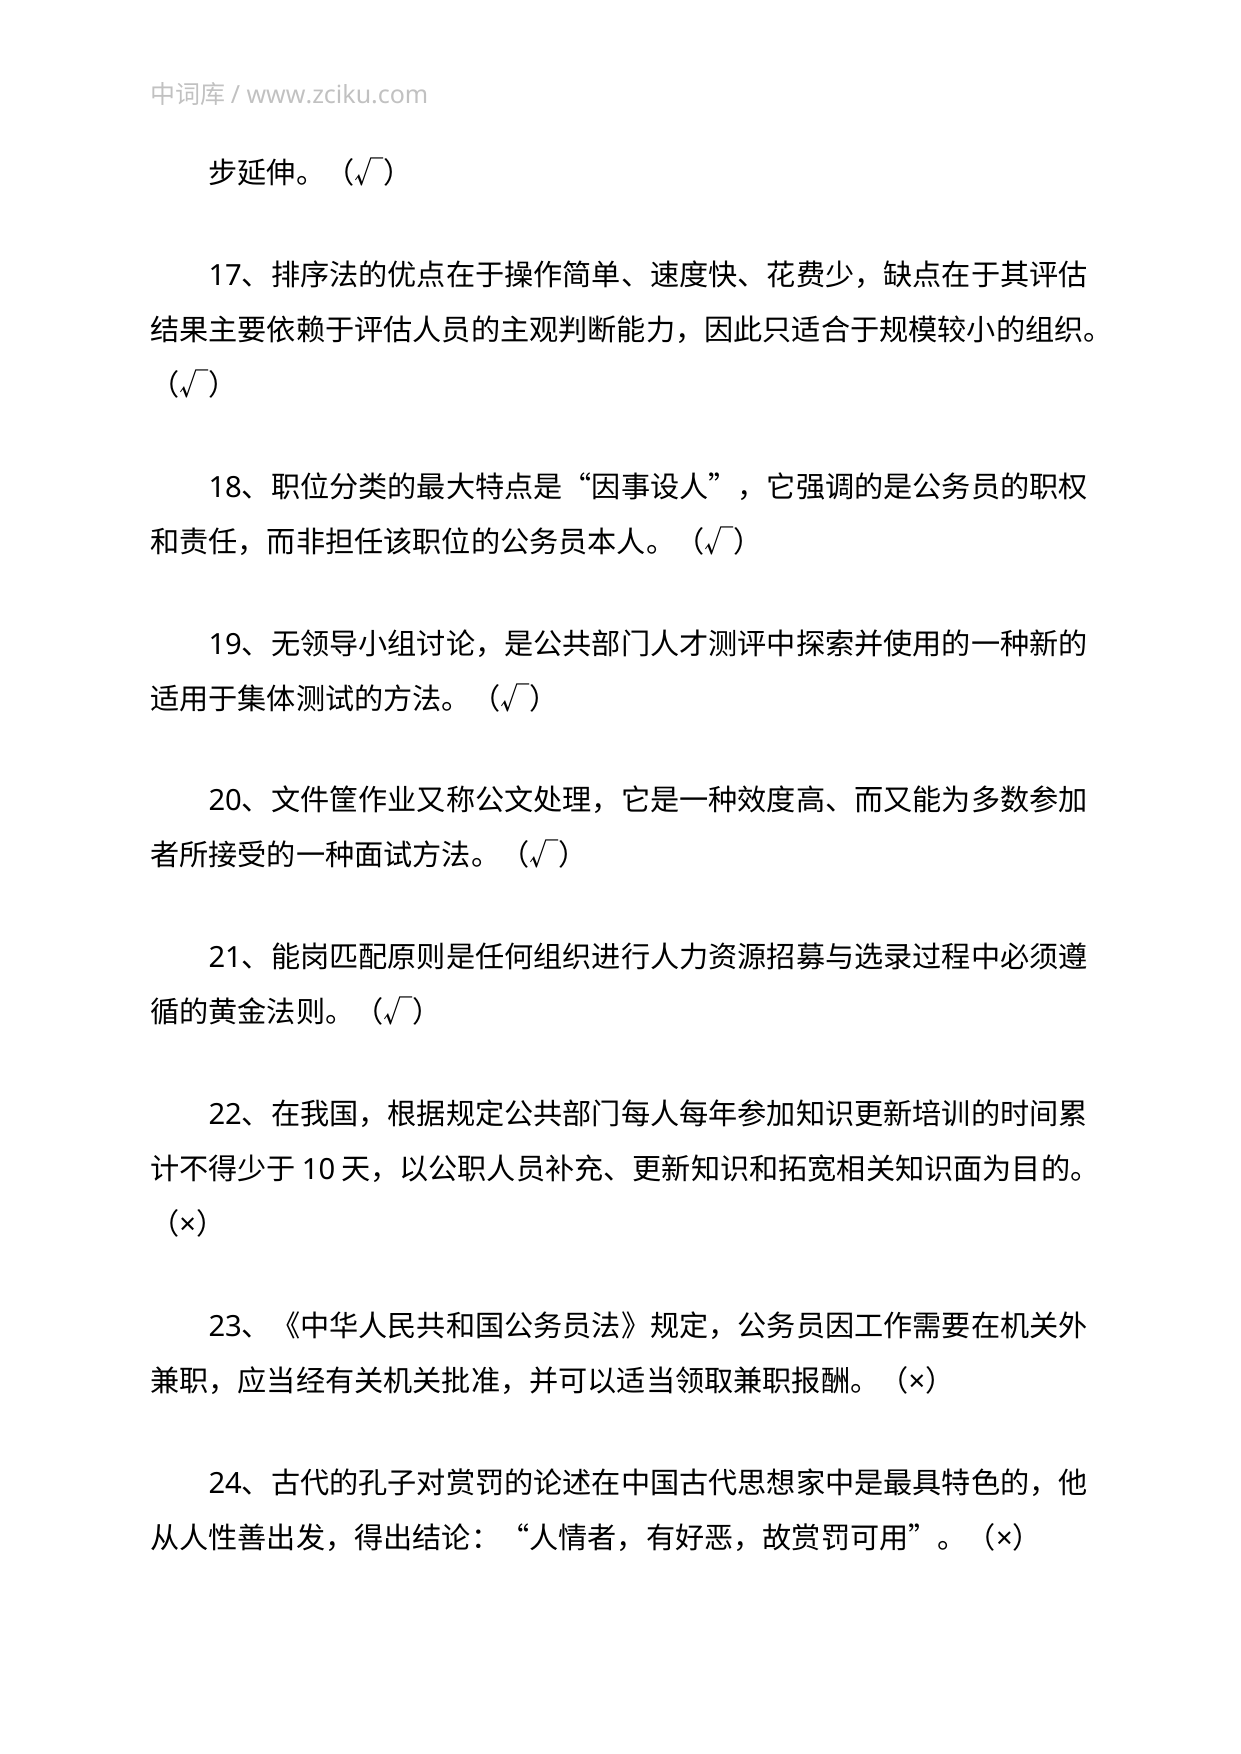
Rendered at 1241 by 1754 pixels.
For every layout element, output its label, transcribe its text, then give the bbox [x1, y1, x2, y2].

text 18、职位分类的最大特点是“因事设人”，它强调的是公务员的职权和责任，而非担任该职位的公务员本人。（√） [150, 463, 1090, 561]
text 17、排序法的优点在于操作简单、速度快、花费少，缺点在于其评估结果主要依赖于评估人员的主观判断能力，因此只适合于规模较小的组织。（√） [150, 252, 1090, 404]
text 19、无领导小组讨论，是公共部门人才测评中探索并使用的一种新的适用于集体测试的方法。（√） [150, 620, 1090, 717]
text 23、《中华人民共和国公务员法》规定，公务员因工作需要在机关外兼职，应当经有关机关批准，并可以适当领取兼职报酬。（×） [150, 1302, 1090, 1400]
text 22、在我国，根据规定公共部门每人每年参加知识更新培训的时间累计不得少于10天，以公职人员补充、更新知识和拓宽相关知识面为目的。（×） [150, 1091, 1090, 1243]
text 24、古代的孔子对赏罚的论述在中国古代思想家中是最具特色的，他从人性善出发，得出结论：“人情者，有好恶，故赏罚可用”。（×） [150, 1459, 1090, 1557]
text 步延伸。（√） [150, 150, 1090, 192]
text 21、能岗匹配原则是任何组织进行人力资源招募与选录过程中必须遵循的黄金法则。（√） [150, 934, 1090, 1031]
text 20、文件筐作业又称公文处理，它是一种效度高、而又能为多数参加者所接受的一种面试方法。（√） [150, 777, 1090, 874]
